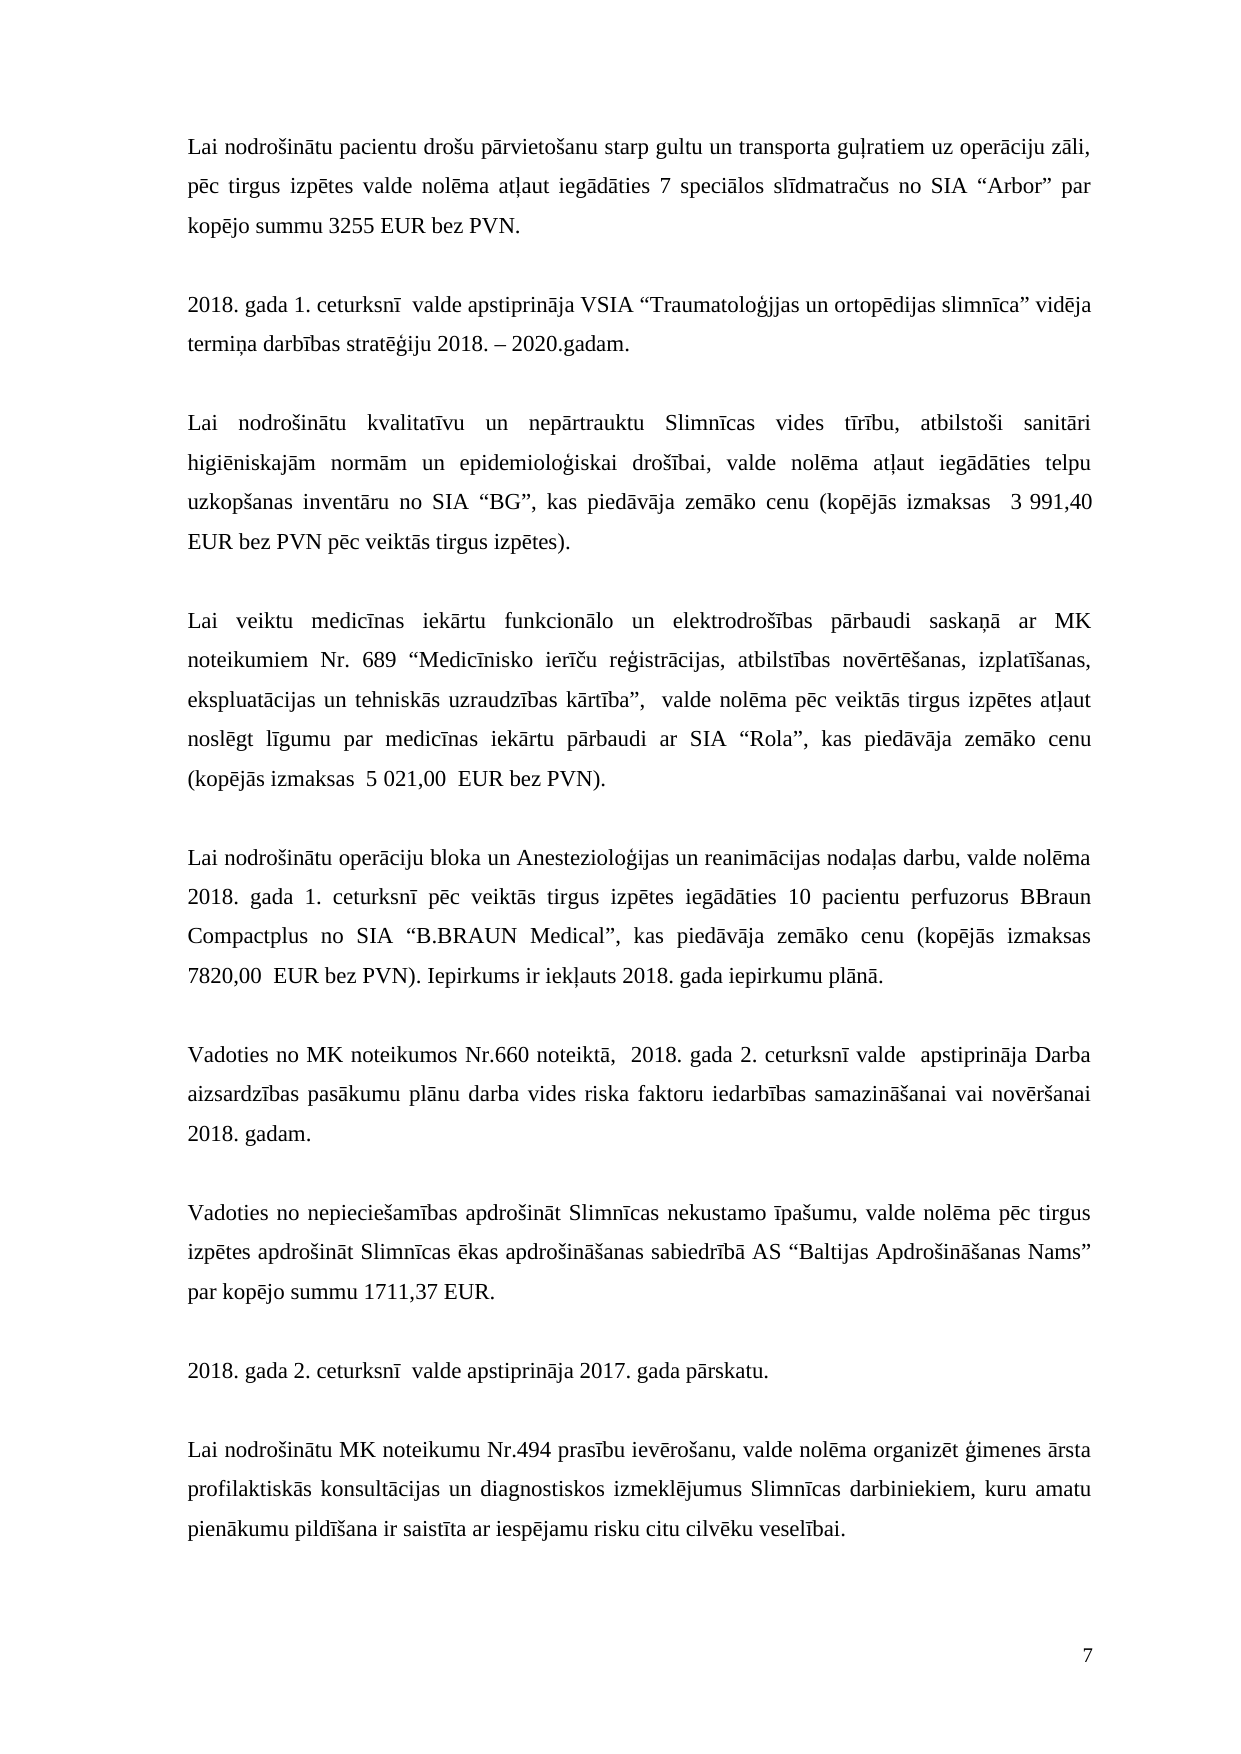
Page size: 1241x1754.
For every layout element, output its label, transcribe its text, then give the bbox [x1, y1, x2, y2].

text Vadoties no nepieciešamības apdrošināt Slimnīcas nekustamo īpašumu, valde nolēma pēc tirgus izpētes apdrošināt Slimnīcas ēkas apdrošināšanas sabiedrībā AS “Baltijas Apdrošināšanas Nams” par kopējo summu 1711,37 EUR. [187, 1199, 1092, 1304]
text Lai nodrošinātu MK noteikumu Nr.494 prasību ievērošanu, valde nolēma organizēt ģimenes ārsta profilaktiskās konsultācijas un diagnostiskos izmeklējumus Slimnīcas darbiniekiem, kuru amatu pienākumu pildīšana ir saistīta ar iespējamu risku citu cilvēku veselībai. [187, 1436, 1092, 1541]
text Vadoties no MK noteikumos Nr.660 noteiktā, 2018. gada 2. ceturksnī valde apstiprināja Darba aizsardzības pasākumu plānu darba vides riska faktoru iedarbības samazināšanai vai novēršanai 2018. gadam. [187, 1041, 1092, 1146]
text 2018. gada 2. ceturksnī valde apstiprināja 2017. gada pārskatu. [187, 1357, 1092, 1383]
text 2018. gada 1. ceturksnī valde apstiprināja VSIA “Traumatoloģjjas un ortopēdijas slimnīca” vidēja termiņa darbības stratēģiju 2018. – 2020.gadam. [187, 291, 1092, 357]
text Lai nodrošinātu operāciju bloka un Anestezioloģijas un reanimācijas nodaļas darbu, valde nolēma 2018. gada 1. ceturksnī pēc veiktās tirgus izpētes iegādāties 10 pacientu perfuzorus BBraun Compactplus no SIA “B.BRAUN Medical”, kas piedāvāja zemāko cenu (kopējās izmaksas 7820,00 EUR bez PVN). Iepirkums ir iekļauts 2018. gada iepirkumu plānā. [187, 843, 1092, 988]
text Lai nodrošinātu kvalitatīvu un nepārtrauktu Slimnīcas vides tīrību, atbilstoši sanitāri higiēniskajām normām un epidemioloģiskai drošībai, valde nolēma atļaut iegādāties telpu uzkopšanas inventāru no SIA “BG”, kas piedāvāja zemāko cenu (kopējās izmaksas 3 991,40 EUR bez PVN pēc veiktās tirgus izpētes). [187, 409, 1092, 554]
text Lai veiktu medicīnas iekārtu funkcionālo un elektrodrošības pārbaudi saskaņā ar MK noteikumiem Nr. 689 “Medicīnisko ierīču reģistrācijas, atbilstības novērtēšanas, izplatīšanas, ekspluatācijas un tehniskās uzraudzības kārtība”, valde nolēma pēc veiktās tirgus izpētes atļaut noslēgt līgumu par medicīnas iekārtu pārbaudi ar SIA “Rola”, kas piedāvāja zemāko cenu (kopējās izmaksas 5 021,00 EUR bez PVN). [187, 607, 1092, 791]
text Lai nodrošinātu pacientu drošu pārvietošanu starp gultu un transporta guļratiem uz operāciju zāli, pēc tirgus izpētes valde nolēma atļaut iegādāties 7 speciālos slīdmatračus no SIA “Arbor” par kopējo summu 3255 EUR bez PVN. [187, 133, 1092, 238]
